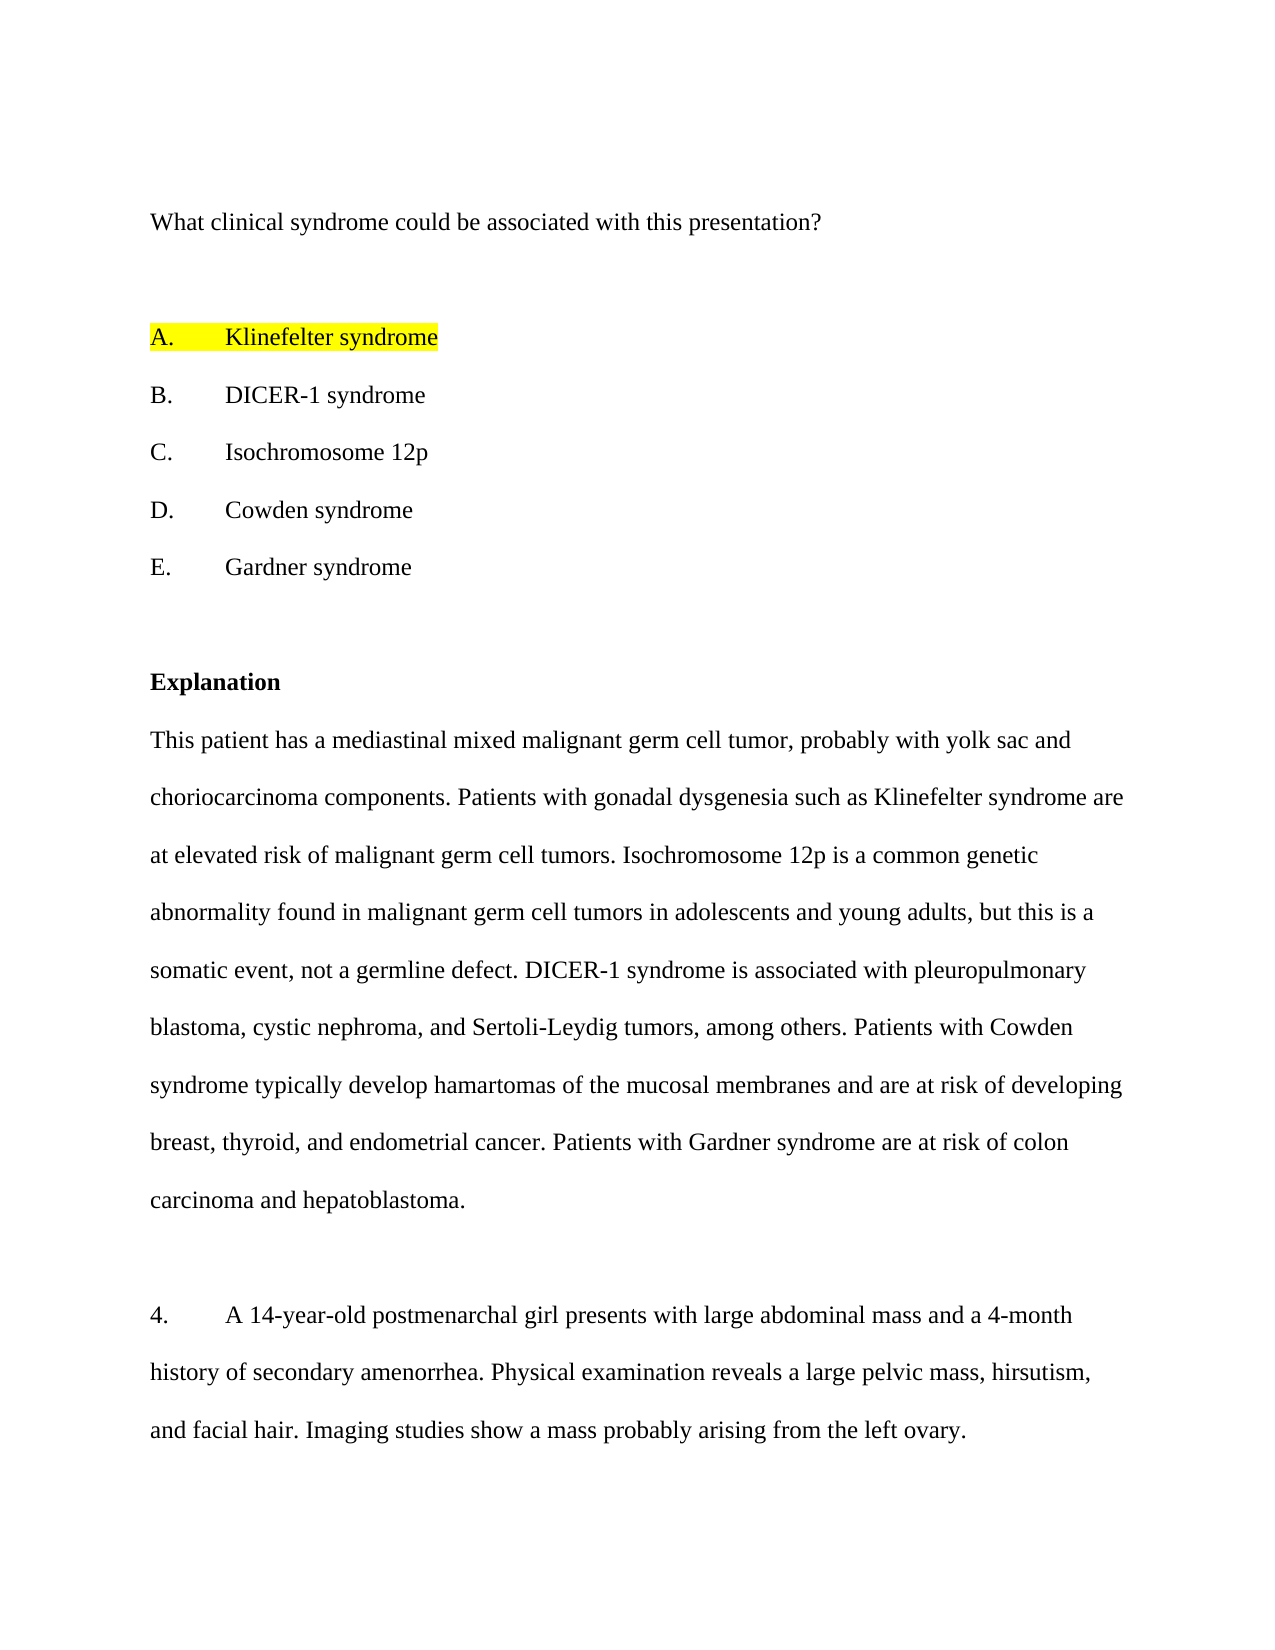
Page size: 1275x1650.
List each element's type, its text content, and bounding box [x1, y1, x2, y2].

text This patient has a mediastinal mixed malignant germ cell tumor, probably with yolk sac and choriocarcinoma components. Patients with gonadal dysgenesia such as Klinefelter syndrome are at elevated risk of malignant germ cell tumors. Isochromosome 12p is a common genetic abnormality found in malignant germ cell tumors in adolescents and young adults, but this is a somatic event, not a germline defect. DICER-1 syndrome is associated with pleuropulmonary blastoma, cystic nephroma, and Sertoli-Leydig tumors, among others. Patients with Cowden syndrome typically develop hamartomas of the mucosal membranes and are at risk of developing breast, thyroid, and endometrial cancer. Patients with Gardner syndrome are at risk of colon carcinoma and hepatoblastoma. [150, 725, 1125, 1214]
text Explanation [150, 667, 1125, 696]
text C. Isochromosome 12p [150, 437, 1125, 466]
text D. Cowden syndrome [150, 495, 1125, 524]
text 4. A 14-year-old postmenarchal girl presents with large abdominal mass and a 4-month history of secondary amenorrhea. Physical examination reveals a large pelvic mass, hirsutism, and facial hair. Imaging studies show a mass probably arising from the left ovary. [150, 1300, 1125, 1444]
text A. Klinefelter syndrome [150, 322, 1125, 351]
text B. DICER-1 syndrome [150, 380, 1125, 409]
text What clinical syndrome could be associated with this presentation? [150, 207, 1125, 236]
text E. Gardner syndrome [150, 552, 1125, 581]
